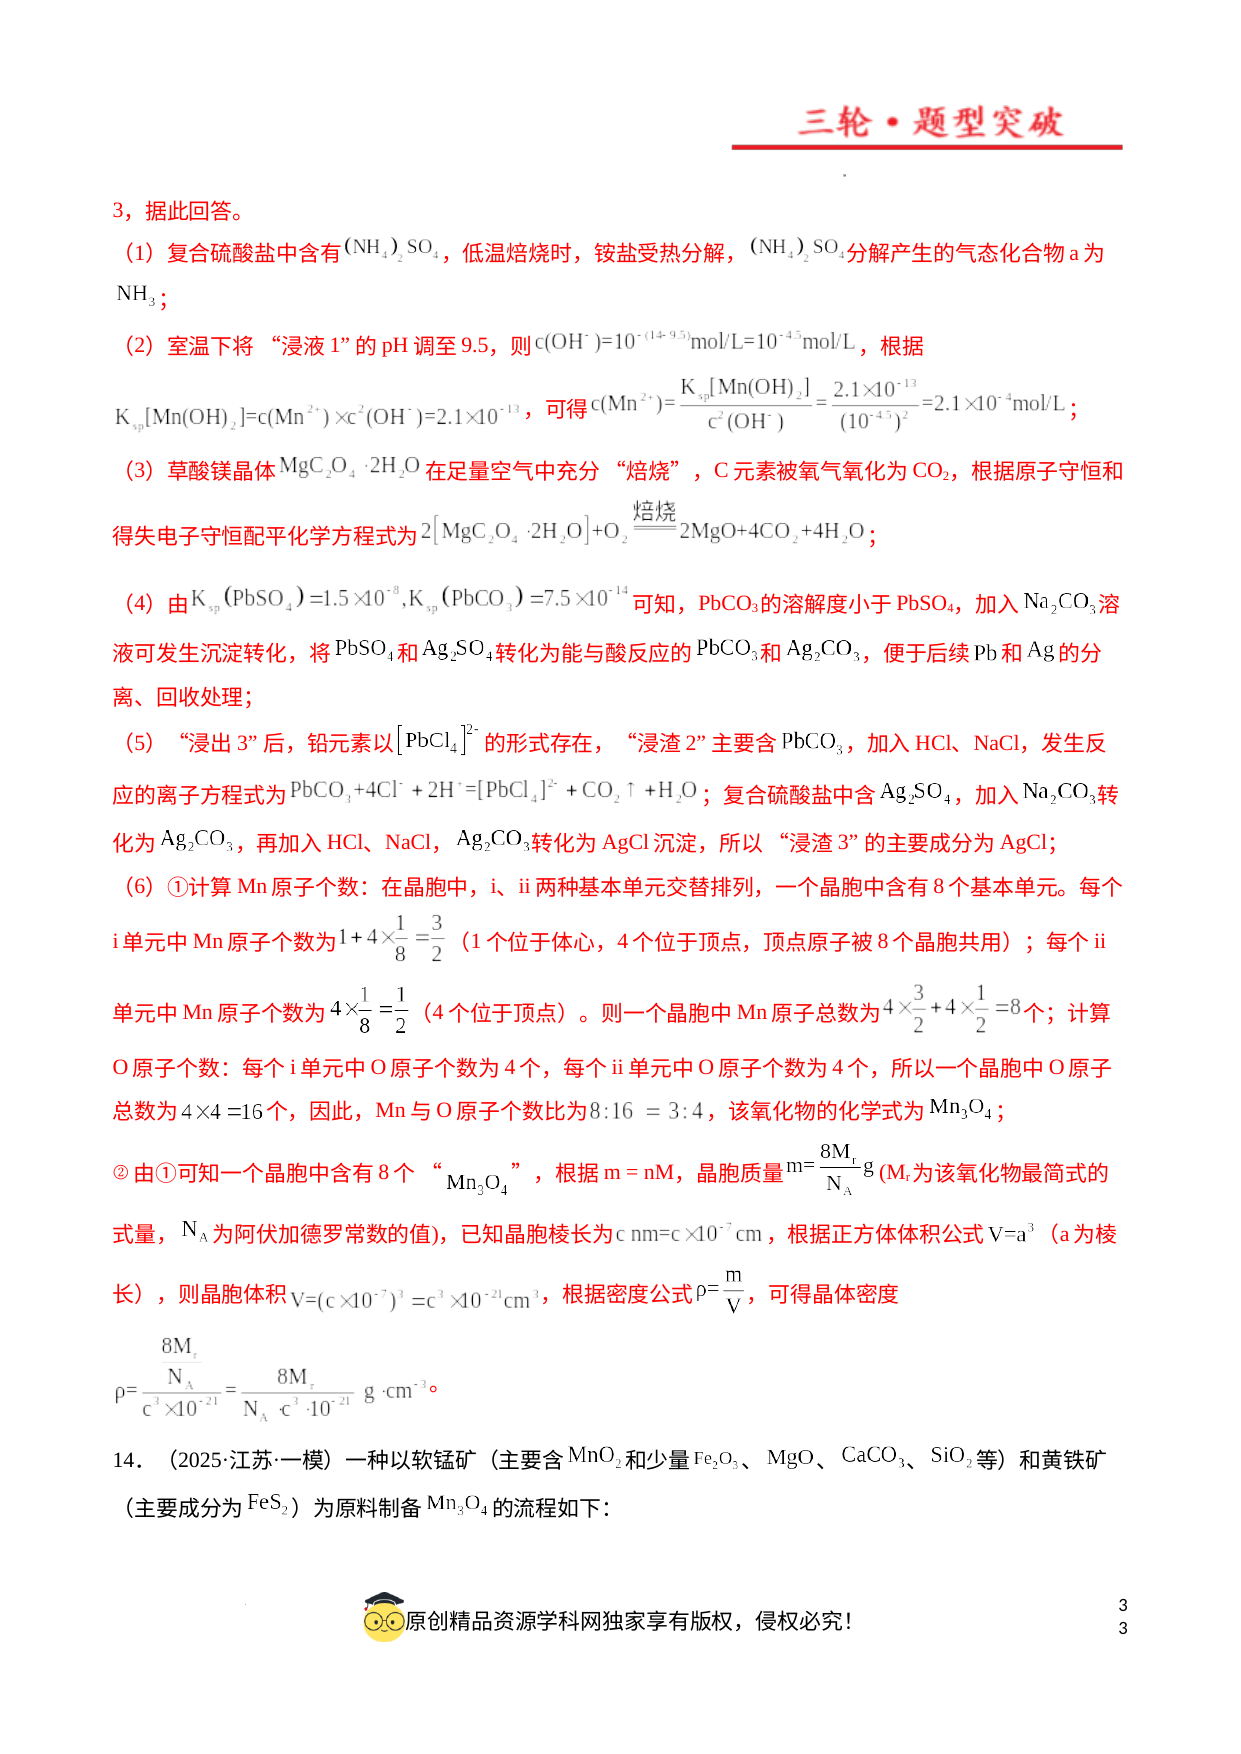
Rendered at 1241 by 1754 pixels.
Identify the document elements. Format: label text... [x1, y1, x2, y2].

text （4）由可知，PbCO3的溶解度小于PbSO4，加入溶液可发生沉淀转化，将和转化为能与酸反应的和，便于后续和的分离、回收处理； [112, 581, 1128, 711]
text （1）复合硫酸盐中含有，低温焙烧时，铵盐受热分解，分解产生的气态化合物a为； [112, 233, 1128, 317]
picture [363, 1592, 406, 1642]
text 14．（2025·江苏·一模）一种以软锰矿（主要含和少量、、、等）和黄铁矿（主要成分为）为原料制备的流程如下： [112, 1439, 1128, 1526]
text ②由①可知一个晶胞中含有8个 “”，根据m = nM，晶胞质量(Mr为该氧化物最简式的式量，为阿伏加德罗常数的值)，已知晶胞棱长为，根据正方体体积公式（a为棱长），则晶胞体积，根据密度公式，可得晶体密度。 [112, 1137, 1128, 1432]
text （2）室温下将 “浸液1” 的pH调至9.5，则，根据，可得； [112, 325, 1128, 443]
picture [726, 88, 1129, 158]
text （3）草酸镁晶体在足量空气中充分 “焙烧”，C元素被氧气氧化为CO2，根据原子守恒和得失电子守恒配平化学方程式为； [112, 451, 1128, 573]
text （5）“浸出3” 后，铅元素以的形式存在，“浸渣2” 主要含，加入HCl、NaCl，发生反应的离子方程式为；复合硫酸盐中含，加入转化为，再加入HCl、NaCl，转化为AgCl沉淀，所以 “浸渣3” 的主要成分为AgCl； [112, 719, 1128, 862]
text （6）①计算Mn原子个数：在晶胞中，i、ii两种基本单元交替排列，一个晶胞中含有8个基本单元。每个i单元中Mn原子个数为（1个位于体心，4个位于顶点，顶点原子被8个晶胞共用）；每个ii单元中Mn原子个数为（4个位于顶点）。则一个晶胞中Mn原子总数为个；计算O原子个数：每个i单元中O原子个数为4个，每个ii单元中O原子个数为4个，所以一个晶胞中O原子总数为个，因此，Mn与O原子个数比为，该氧化物的化学式为； [112, 869, 1128, 1129]
